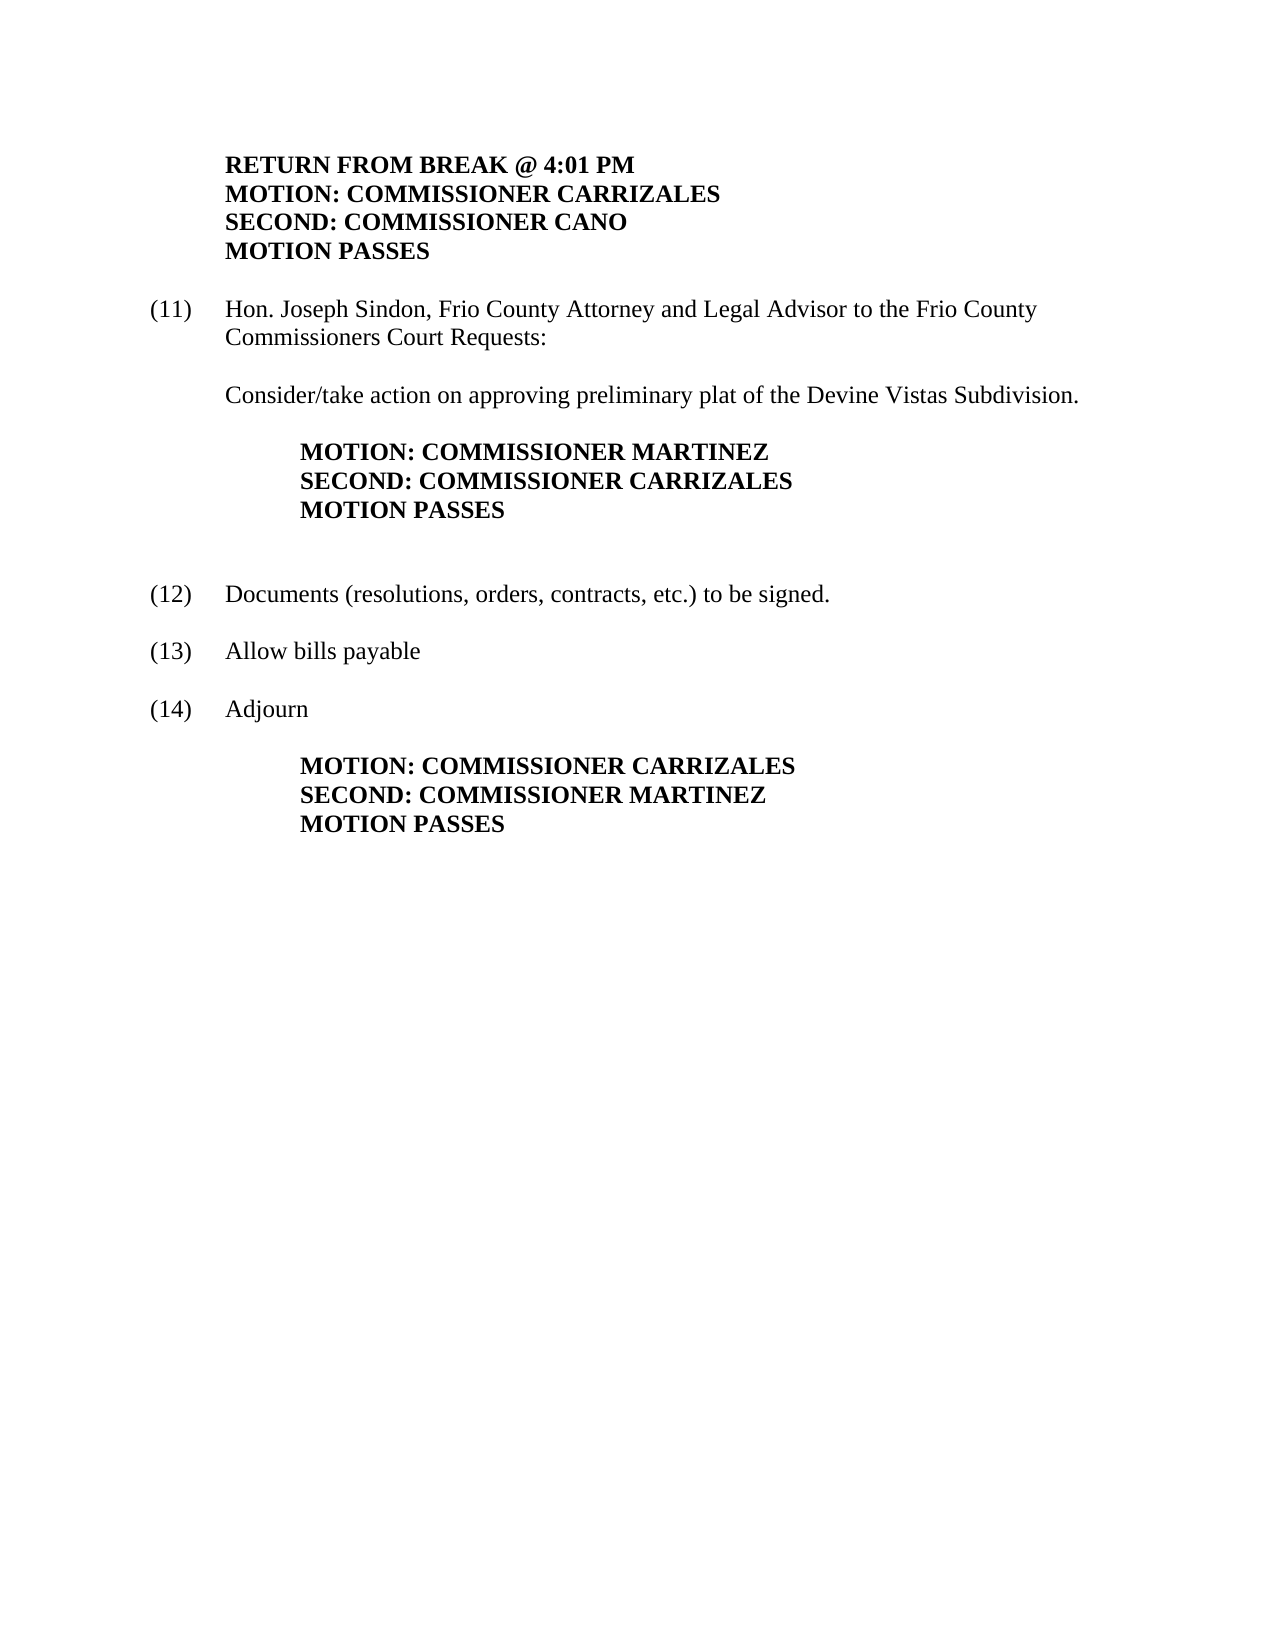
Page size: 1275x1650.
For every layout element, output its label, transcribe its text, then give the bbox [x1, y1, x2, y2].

text MOTION PASSES [225, 495, 1125, 524]
text MOTION: COMMISSIONER MARTINEZ [225, 437, 1125, 466]
text RETURN FROM BREAK @ 4:01 PM [150, 150, 1125, 179]
text (12) Documents (resolutions, orders, contracts, etc.) to be signed. [150, 579, 1125, 608]
text MOTION: COMMISSIONER CARRIZALES [150, 179, 1125, 207]
text SECOND: COMMISSIONER CARRIZALES [225, 466, 1125, 495]
text (13) Allow bills payable [150, 636, 1125, 665]
text SECOND: COMMISSIONER MARTINEZ [225, 780, 1125, 809]
text (14) Adjourn [150, 694, 1125, 723]
text MOTION: COMMISSIONER CARRIZALES [225, 751, 1125, 780]
text MOTION PASSES [150, 236, 1125, 265]
text SECOND: COMMISSIONER CANO [150, 207, 1125, 236]
text MOTION PASSES [225, 809, 1125, 838]
text Consider/take action on approving preliminary plat of the Devine Vistas Subdivision. [225, 380, 1125, 409]
text (11) Hon. Joseph Sindon, Frio County Attorney and Legal Advisor to the Frio County Commissioners Court Requests: [150, 294, 1125, 351]
